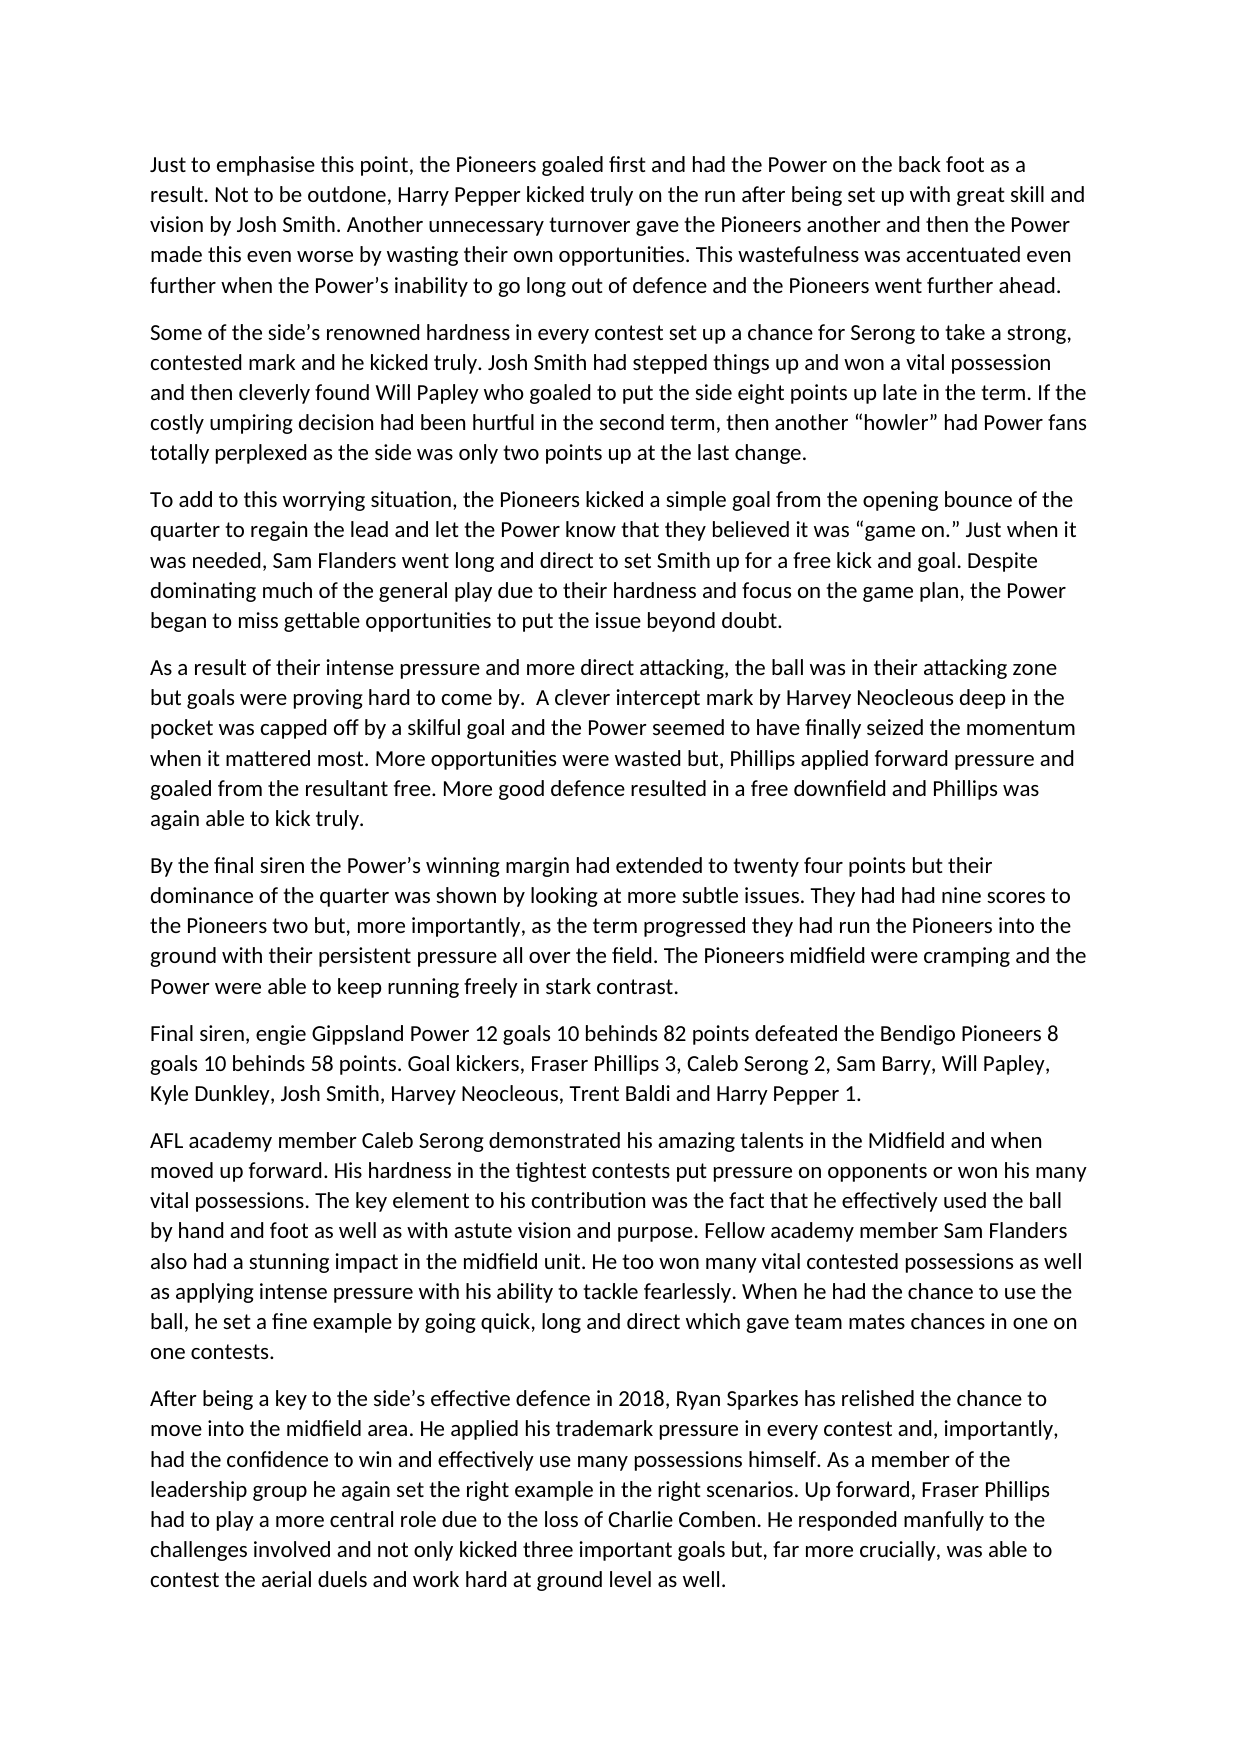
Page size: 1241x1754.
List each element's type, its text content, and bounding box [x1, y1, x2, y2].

text Some of the side’s renowned hardness in every contest set up a chance for Serong to take a strong, contested mark and he kicked truly. Josh Smith had stepped things up and won a vital possession and then cleverly found Will Papley who goaled to put the side eight points up late in the term. If the costly umpiring decision had been hurtful in the second term, then another “howler” had Power fans totally perplexed as the side was only two points up at the last change. [150, 318, 1090, 467]
text After being a key to the side’s effective defence in 2018, Ryan Sparkes has relished the chance to move into the midfield area. He applied his trademark pressure in every contest and, importantly, had the confidence to win and effectively use many possessions himself. As a member of the leadership group he again set the right example in the right scenarios. Up forward, Fraser Phillips had to play a more central role due to the loss of Charlie Comben. He responded manfully to the challenges involved and not only kicked three important goals but, far more crucially, was able to contest the aerial duels and work hard at ground level as well. [150, 1384, 1090, 1594]
text Just to emphasise this point, the Pioneers goaled first and had the Power on the back foot as a result. Not to be outdone, Harry Pepper kicked truly on the run after being set up with great skill and vision by Josh Smith. Another unnecessary turnover gave the Pioneers another and then the Power made this even worse by wasting their own opportunities. This wastefulness was accentuated even further when the Power’s inability to go long out of defence and the Pioneers went further ahead. [150, 150, 1090, 299]
text By the final siren the Power’s winning margin had extended to twenty four points but their dominance of the quarter was shown by looking at more subtle issues. They had had nine scores to the Pioneers two but, more importantly, as the term progressed they had run the Pioneers into the ground with their persistent pressure all over the field. The Pioneers midfield were cramping and the Power were able to keep running freely in stark contrast. [150, 851, 1090, 1000]
text To add to this worrying situation, the Pioneers kicked a simple goal from the opening bounce of the quarter to regain the lead and let the Power know that they believed it was “game on.” Just when it was needed, Sam Flanders went long and direct to set Smith up for a free kick and goal. Despite dominating much of the general play due to their hardness and focus on the game plan, the Power began to miss gettable opportunities to put the issue beyond doubt. [150, 485, 1090, 634]
text Final siren, engie Gippsland Power 12 goals 10 behinds 82 points defeated the Bendigo Pioneers 8 goals 10 behinds 58 points. Goal kickers, Fraser Phillips 3, Caleb Serong 2, Sam Barry, Will Papley, Kyle Dunkley, Josh Smith, Harvey Neocleous, Trent Baldi and Harry Pepper 1. [150, 1019, 1090, 1107]
text AFL academy member Caleb Serong demonstrated his amazing talents in the Midfield and when moved up forward. His hardness in the tightest contests put pressure on opponents or won his many vital possessions. The key element to his contribution was the fact that he effectively used the ball by hand and foot as well as with astute vision and purpose. Fellow academy member Sam Flanders also had a stunning impact in the midfield unit. He too won many vital contested possessions as well as applying intense pressure with his ability to tackle fearlessly. When he had the chance to use the ball, he set a fine example by going quick, long and direct which gave team mates chances in one on one contests. [150, 1126, 1090, 1366]
text As a result of their intense pressure and more direct attacking, the ball was in their attacking zone but goals were proving hard to come by. A clever intercept mark by Harvey Neocleous deep in the pocket was capped off by a skilful goal and the Power seemed to have finally seized the momentum when it mattered most. More opportunities were wasted but, Phillips applied forward pressure and goaled from the resultant free. More good defence resulted in a free downfield and Phillips was again able to kick truly. [150, 653, 1090, 832]
